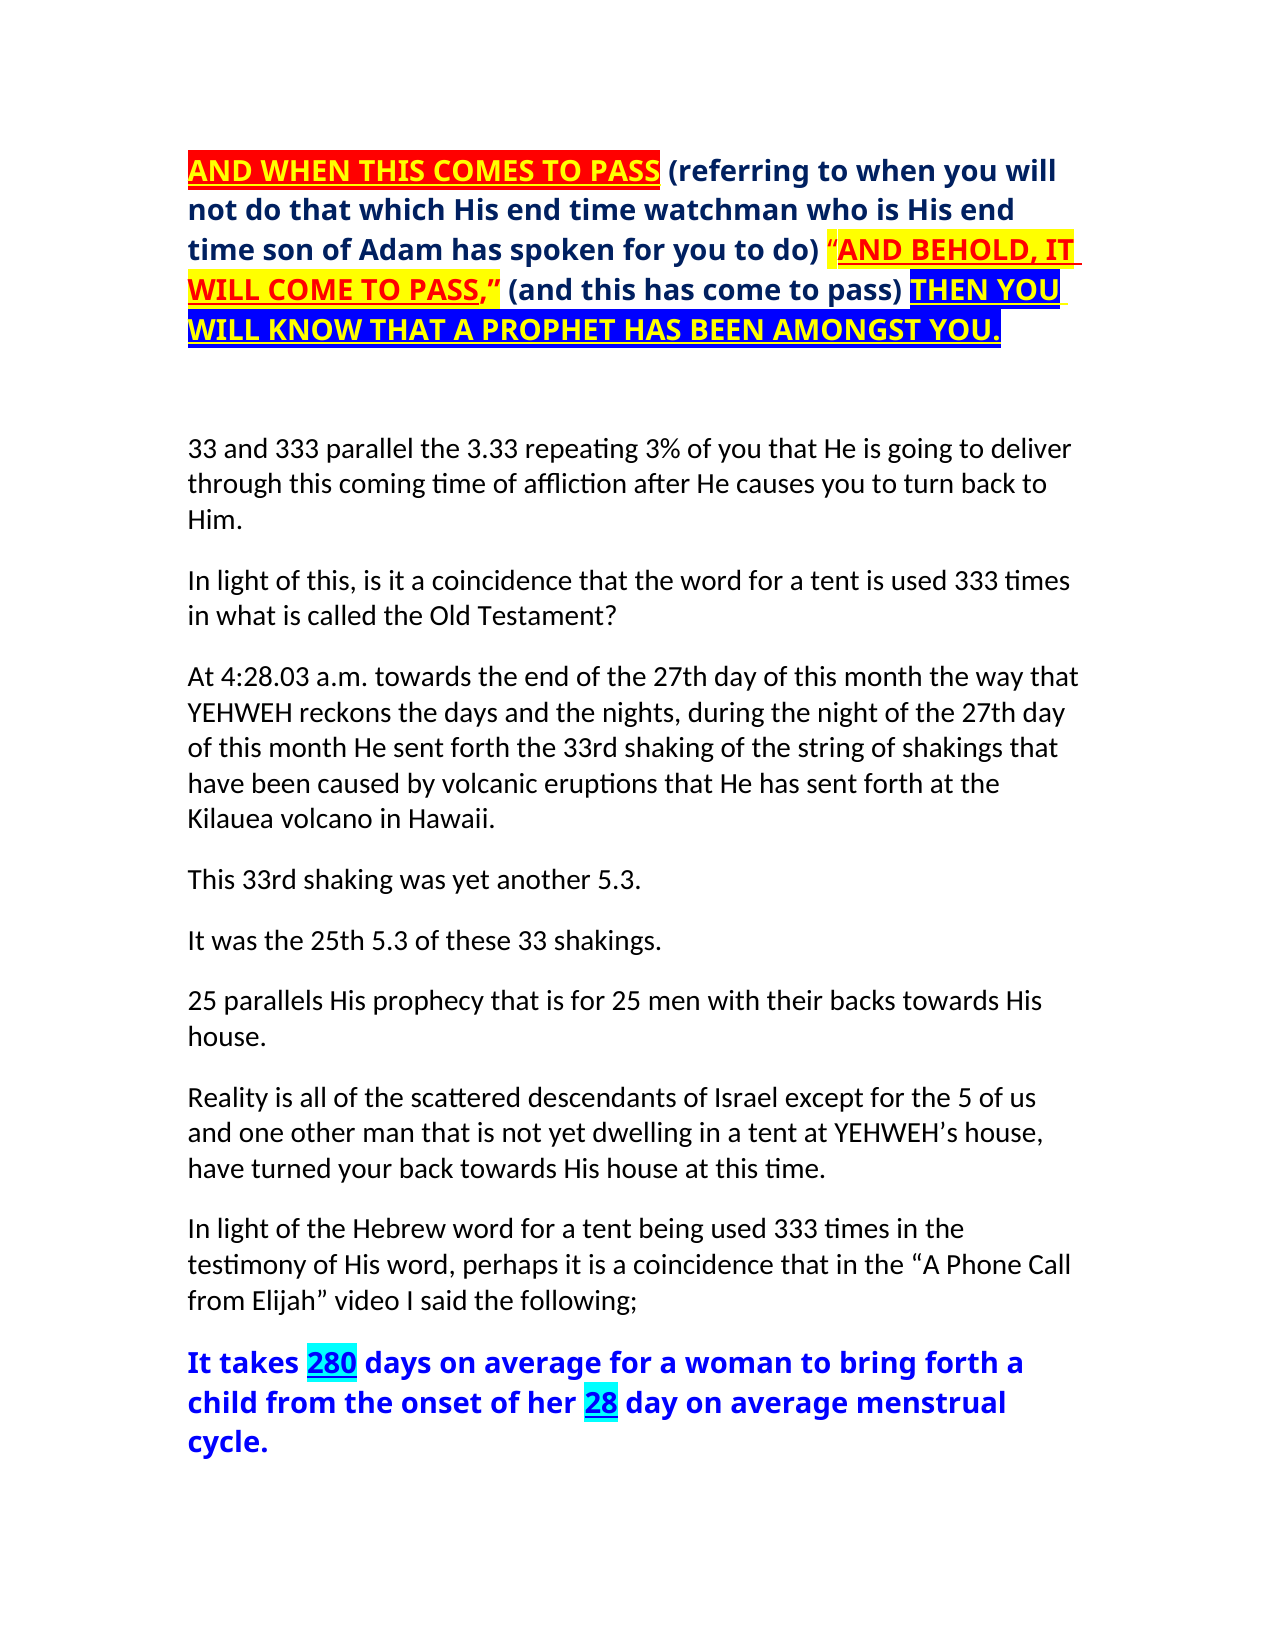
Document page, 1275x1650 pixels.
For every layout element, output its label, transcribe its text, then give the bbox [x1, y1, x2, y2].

text Reality is all of the scattered descendants of Israel except for the 5 of us and one other man that is not yet dwelling in a tent at YEHWEH’s house, have turned your back towards His house at this time. [187, 1079, 1087, 1186]
text It takes 280 days on average for a woman to bring forth a child from the onset of her 28 day on average menstrual cycle. [187, 1342, 1087, 1461]
text 25 parallels His prophecy that is for 25 men with their backs towards His house. [187, 982, 1087, 1054]
text 33 and 333 parallel the 3.33 repeating 3% of you that He is going to deliver through this coming time of affliction after He causes you to turn back to Him. [187, 430, 1087, 537]
text It was the 25th 5.3 of these 33 shakings. [187, 922, 1087, 957]
text At 4:28.03 a.m. towards the end of the 27th day of this month the way that YEHWEH reckons the days and the nights, during the night of the 27th day of this month He sent forth the 33rd shaking of the string of shakings that have been caused by volcanic eruptions that He has sent forth at the Kilauea volcano in Hawaii. [187, 658, 1087, 836]
text This 33rd shaking was yet another 5.3. [187, 861, 1087, 897]
text In light of this, is it a coincidence that the word for a tent is used 333 times in what is called the Old Testament? [187, 562, 1087, 633]
text AND WHEN THIS COMES TO PASS (referring to when you will not do that which His end time watchman who is His end time son of Adam has spoken for you to do) “AND BEHOLD, IT WILL COME TO PASS,” (and this has come to pass) THEN YOU WILL KNOW THAT A PROPHET HAS BEEN AMONGST YOU. [187, 150, 1087, 348]
text In light of the Hebrew word for a tent being used 333 times in the testimony of His word, perhaps it is a coincidence that in the “A Phone Call from Elijah” video I said the following; [187, 1211, 1087, 1317]
